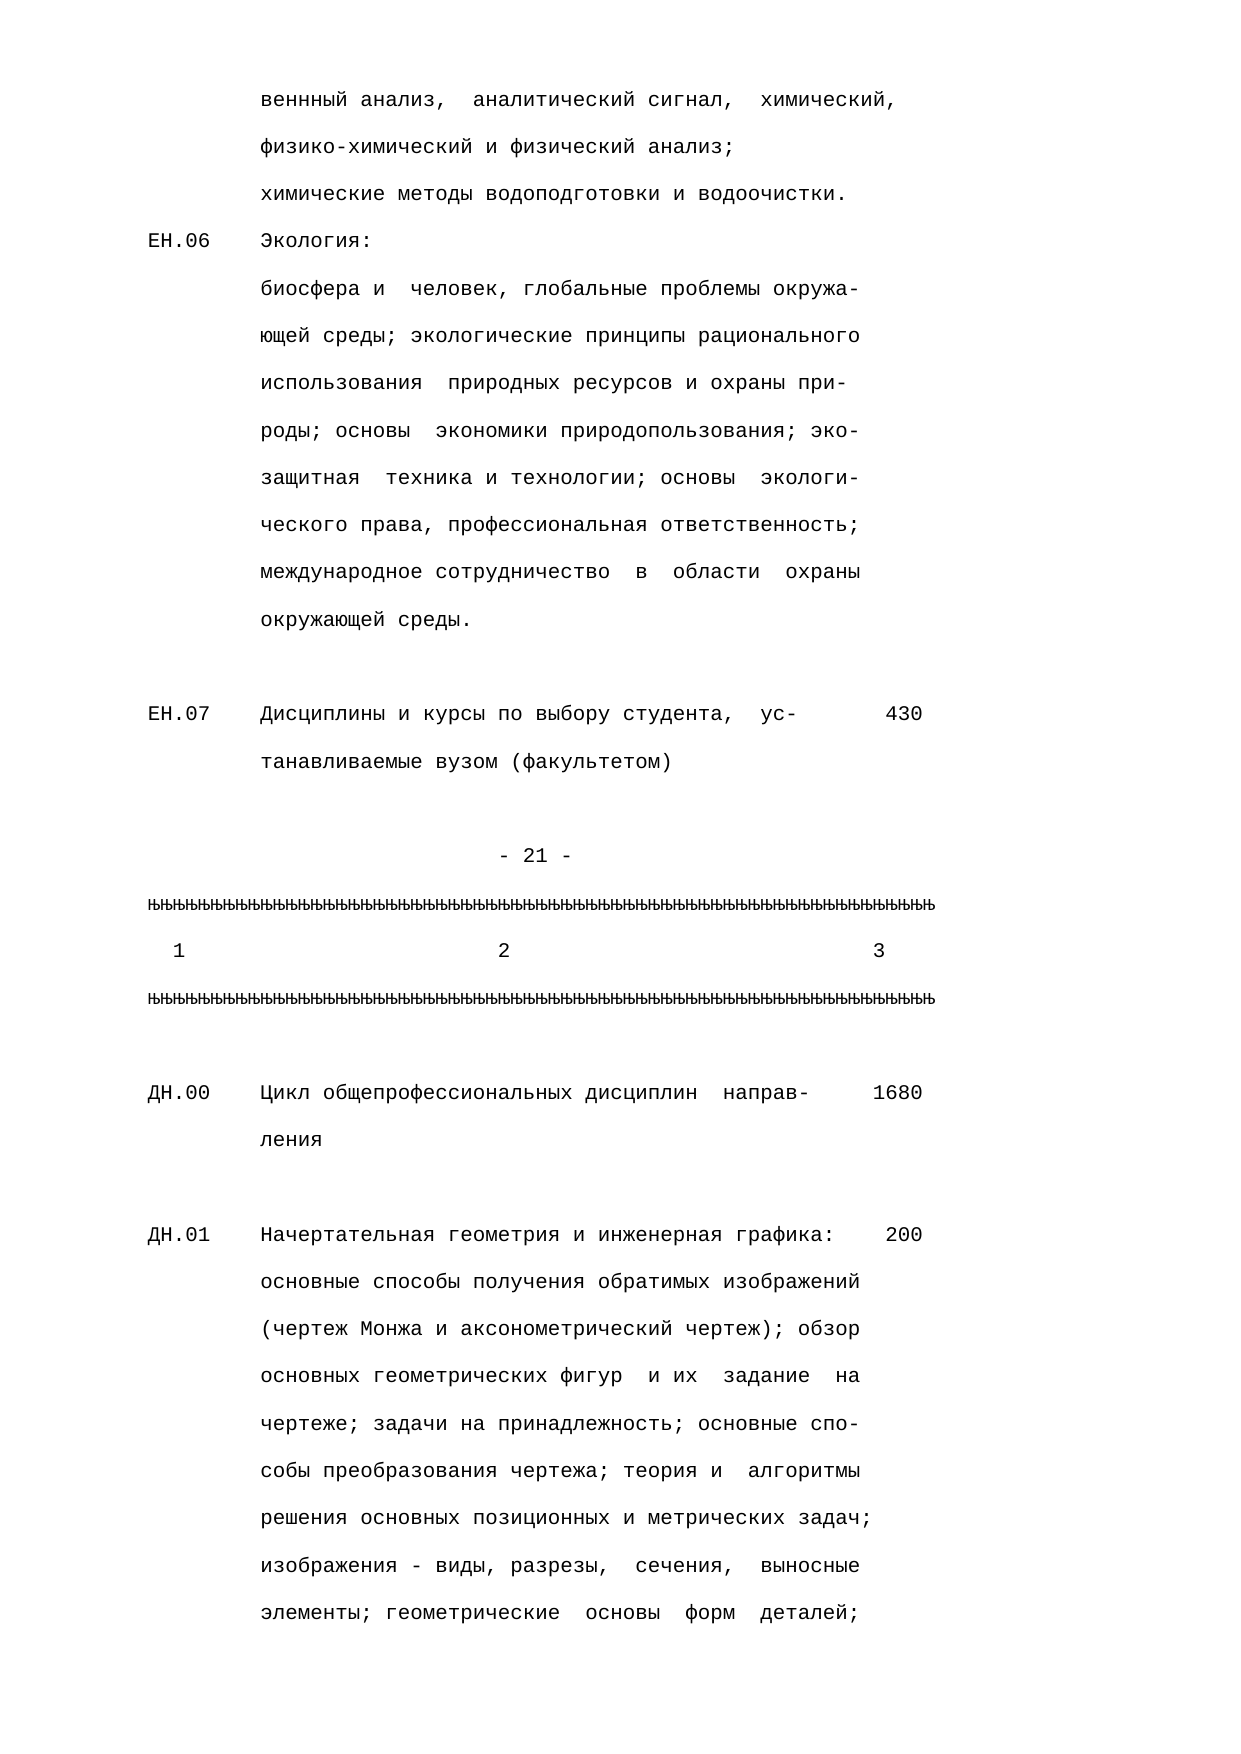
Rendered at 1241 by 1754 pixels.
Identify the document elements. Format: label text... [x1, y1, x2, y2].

text 1 2 3 [148, 940, 1152, 963]
text решения основных позиционных и метрических задач; [148, 1507, 1152, 1531]
text международное сотрудничество в области охраны [148, 562, 1152, 585]
text ЕН.07 Дисциплины и курсы по выбору студента, ус- 430 [148, 703, 1152, 727]
text физико-химический и физический анализ; [148, 136, 1152, 159]
text биосфера и человек, глобальные проблемы окружа- [148, 278, 1152, 301]
text њњњњњњњњњњњњњњњњњњњњњњњњњњњњњњњњњњњњњњњњњњњњњњњњњњњњњњњњњњњњњњњ [148, 893, 1152, 916]
text роды; основы экономики природопользования; эко- [148, 420, 1152, 443]
text - 21 - [148, 845, 1152, 869]
text основные способы получения обратимых изображений [148, 1271, 1152, 1294]
text ДН.00 Цикл общепрофессиональных дисциплин направ- 1680 [148, 1082, 1152, 1105]
text ДН.01 Начертательная геометрия и инженерная графика: 200 [148, 1224, 1152, 1247]
text ления [148, 1129, 1152, 1153]
text окружающей среды. [148, 609, 1152, 632]
text использования природных ресурсов и охраны при- [148, 372, 1152, 396]
text (чертеж Монжа и аксонометрический чертеж); обзор [148, 1318, 1152, 1342]
text изображения - виды, разрезы, сечения, выносные [148, 1555, 1152, 1578]
text чертеже; задачи на принадлежность; основные спо- [148, 1413, 1152, 1436]
text ЕН.06 Экология: [148, 231, 1152, 254]
text химические методы водоподготовки и водоочистки. [148, 183, 1152, 207]
text њњњњњњњњњњњњњњњњњњњњњњњњњњњњњњњњњњњњњњњњњњњњњњњњњњњњњњњњњњњњњњњ [148, 987, 1152, 1011]
text собы преобразования чертежа; теория и алгоритмы [148, 1460, 1152, 1484]
text основных геометрических фигур и их задание на [148, 1366, 1152, 1389]
text танавливаемые вузом (факультетом) [148, 751, 1152, 774]
text защитная техника и технологии; основы экологи- [148, 467, 1152, 491]
text ческого права, профессиональная ответственность; [148, 514, 1152, 538]
text веннный анализ, аналитический сигнал, химический, [148, 89, 1152, 112]
text элементы; геометрические основы форм деталей; [148, 1602, 1152, 1626]
text ющей среды; экологические принципы рационального [148, 325, 1152, 349]
